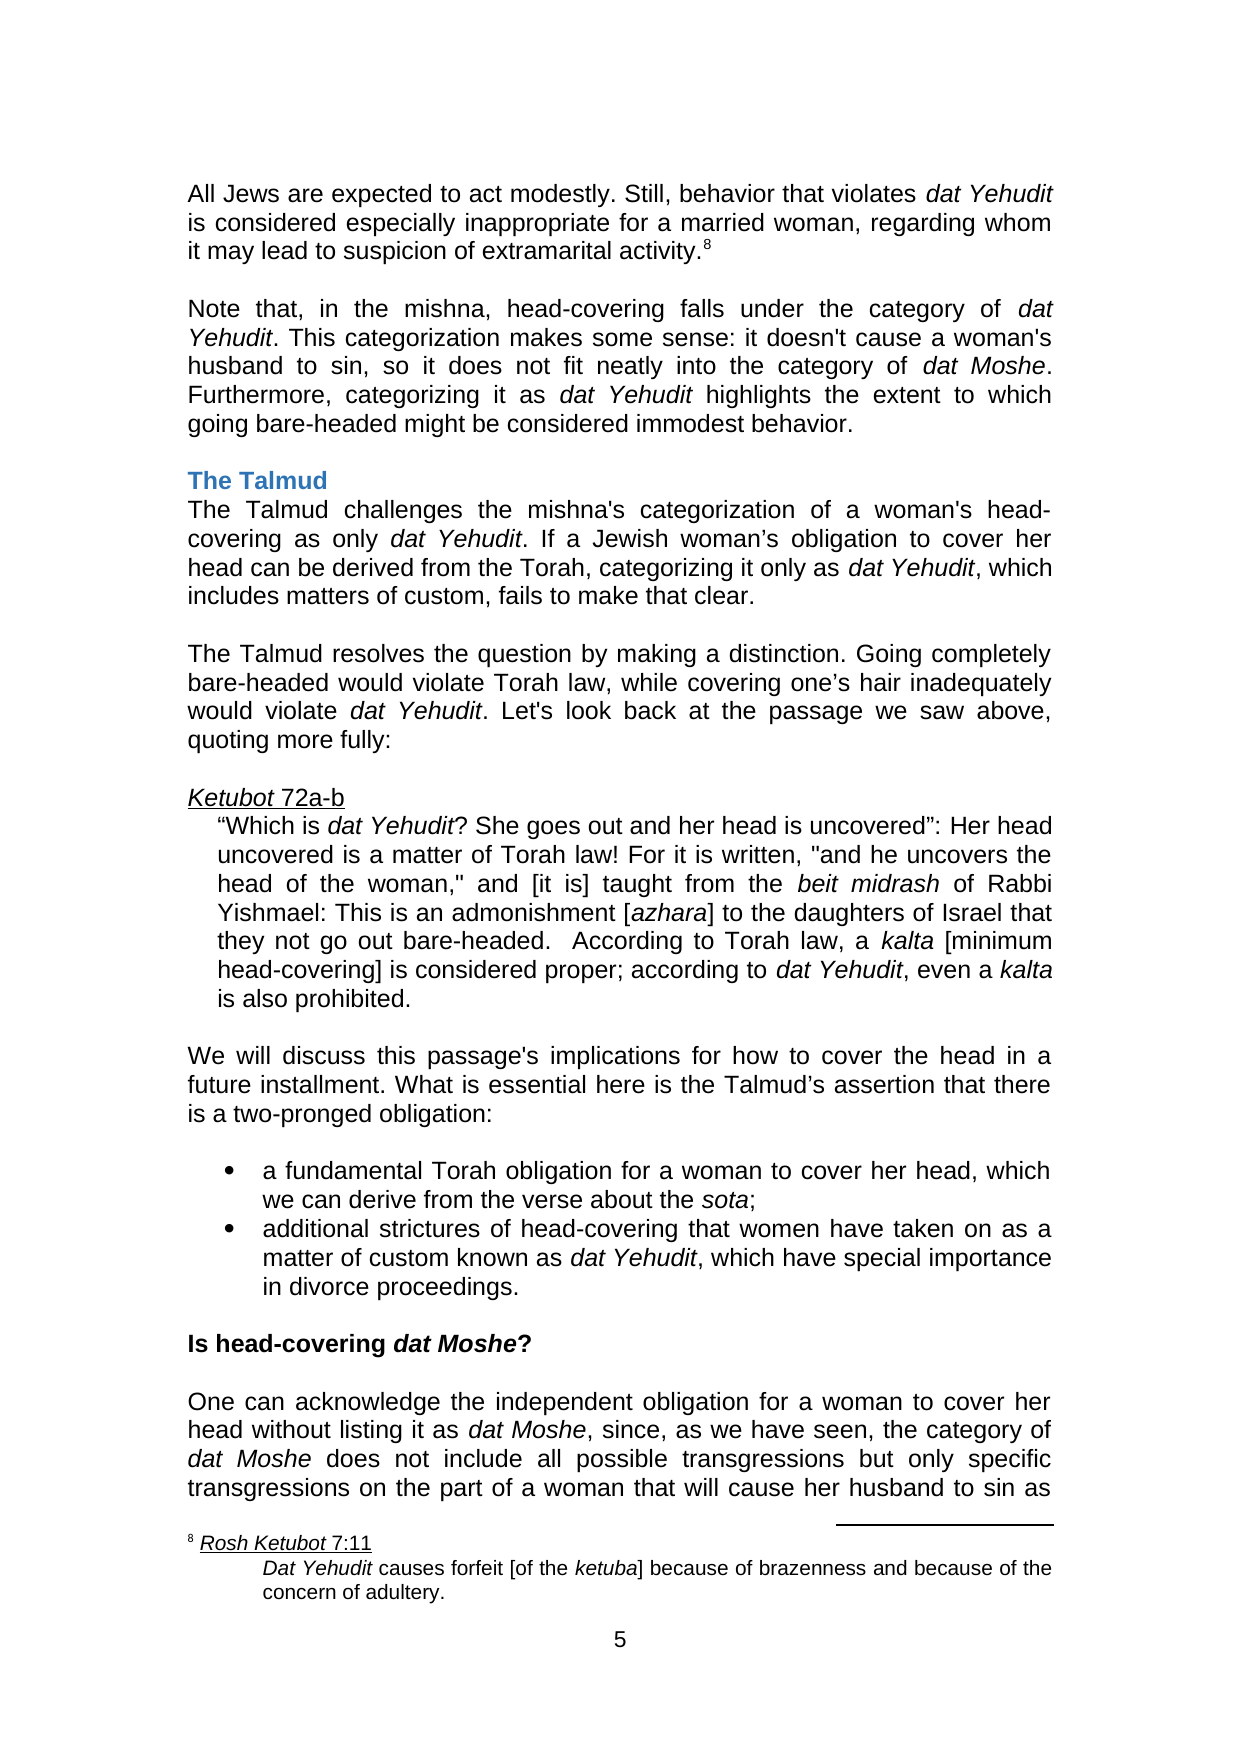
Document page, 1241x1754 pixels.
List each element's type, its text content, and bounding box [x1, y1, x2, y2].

text The Talmud resolves the question by making a distinction. Going completely bare-headed would violate Torah law, while covering one’s hair inadequately would violate dat Yehudit. Let's look back at the passage we saw above, quoting more fully: [187, 639, 1053, 754]
list a fundamental Torah obligation for a woman to cover her head, which we can derive from the verse about the sota; [225, 1156, 1053, 1214]
text The Talmud challenges the mishna's categorization of a woman's head-covering as only dat Yehudit. If a Jewish woman’s obligation to cover her head can be derived from the Torah, categorizing it only as dat Yehudit, which includes matters of custom, fails to make that clear. [187, 495, 1053, 610]
text Is head-covering dat Moshe? [187, 1329, 1053, 1358]
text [187, 1386, 1053, 1501]
subtitle The Talmud [187, 466, 1053, 495]
text We will discuss this passage's implications for how to cover the head in a future installment. What is essential here is the Talmud’s assertion that there is a two-pronged obligation: [187, 1041, 1053, 1127]
text Ketubot 72a-b [187, 782, 1053, 811]
text “Which is dat Yehudit? She goes out and her head is uncovered”: Her head uncovered is a matter of Torah law! For it is written, "and he uncovers the head of the woman," and [it is] taught from the beit midrash of Rabbi Yishmael: This is an admonishment [azhara] to the daughters of Israel that they not go out bare-headed. According to Torah law, a kalta [minimum head-covering] is considered proper; according to dat Yehudit, even a kalta is also prohibited. [217, 811, 1053, 1012]
text Note that, in the mishna, head-covering falls under the category of dat Yehudit. This categorization makes some sense: it doesn't cause a woman's husband to sin, so it does not fit neatly into the category of dat Moshe. Furthermore, categorizing it as dat Yehudit highlights the extent to which going bare-headed might be considered immodest behavior. [187, 294, 1053, 437]
list additional strictures of head-covering that women have taken on as a matter of custom known as dat Yehudit, which have special importance in divorce proceedings. [225, 1214, 1053, 1300]
text All Jews are expected to act modestly. Still, behavior that violates dat Yehudit is considered especially inappropriate for a married woman, regarding whom it may lead to suspicion of extramarital activity. [187, 179, 1053, 265]
